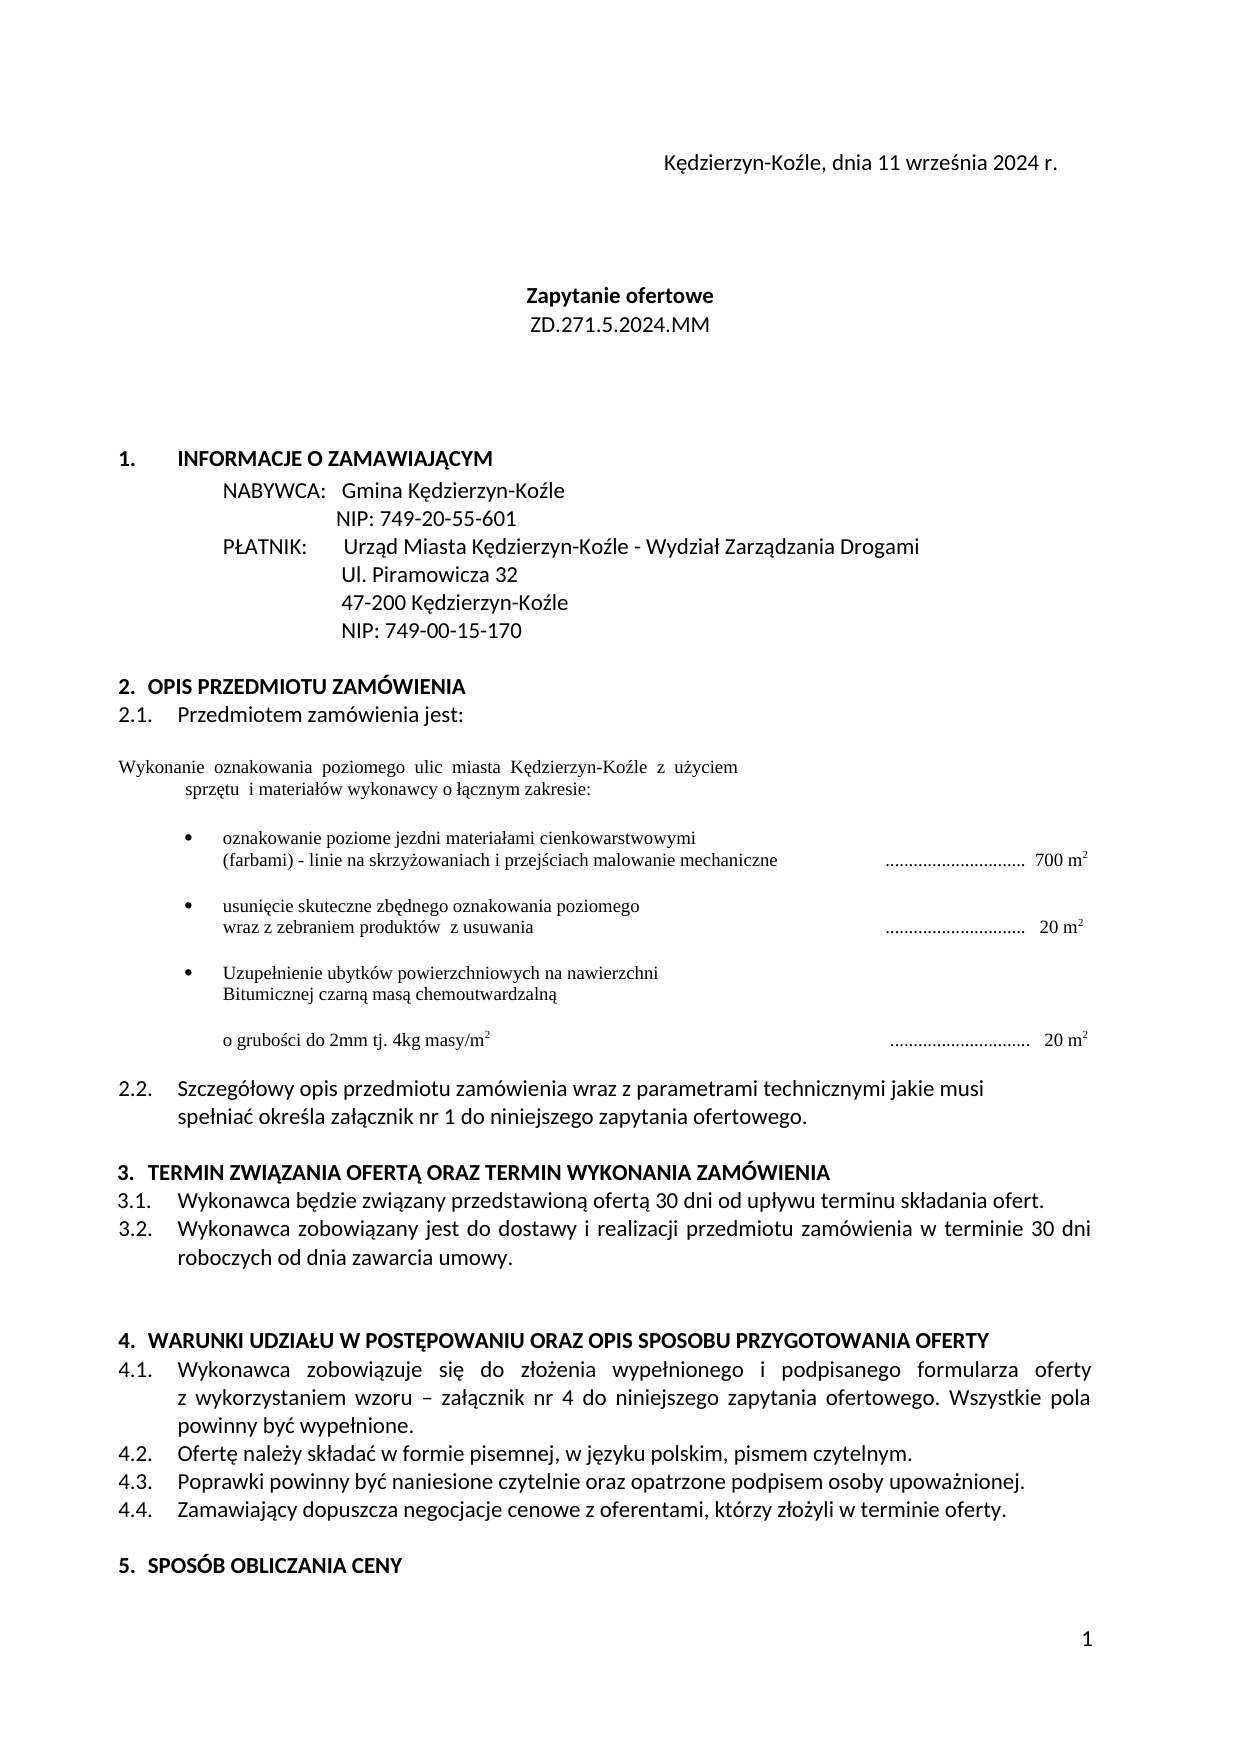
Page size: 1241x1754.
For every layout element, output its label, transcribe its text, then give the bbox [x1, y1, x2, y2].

list NIP: 749-00-15-170 [223, 616, 1093, 644]
list 4.2. Ofertę należy składać w formie pisemnej, w języku polskim, pismem czytelnym. [118, 1439, 1093, 1467]
list oznakowanie poziome jezdni materiałami cienkowarstwowymi [185, 827, 1093, 849]
text 2.1. Przedmiotem zamówienia jest: [118, 700, 1093, 728]
list Uzupełnienie ubytków powierzchniowych na nawierzchni [185, 962, 1093, 983]
text Kędzierzyn-Koźle, dnia 11 września 2024 r. [118, 148, 1093, 176]
list WARUNKI UDZIAŁU W POSTĘPOWANIU ORAZ OPIS SPOSOBU PRZYGOTOWANIA OFERTY [118, 1327, 1093, 1355]
list PŁATNIK: Urząd Miasta Kędzierzyn-Koźle - Wydział Zarządzania Drogami [223, 532, 1093, 560]
list NABYWCA: Gmina Kędzierzyn-Koźle [223, 476, 1093, 504]
text 3.1. Wykonawca będzie związany przedstawioną ofertą 30 dni od upływu terminu składania ofert. [117, 1187, 1093, 1214]
list 47-200 Kędzierzyn-Koźle [223, 588, 1093, 616]
text 4.4. Zamawiający dopuszcza negocjacje cenowe z oferentami, którzy złożyli w terminie oferty. [118, 1495, 1093, 1523]
list NIP: 749-20-55-601 [223, 504, 1093, 532]
list Ul. Piramowicza 32 [223, 560, 1093, 588]
list INFORMACJE O ZAMAWIAJĄCYM [118, 444, 1093, 472]
text 2.2. Szczegółowy opis przedmiotu zamówienia wraz z parametrami technicznymi jakie musi [118, 1074, 1093, 1102]
text ZD.271.5.2024.MM [148, 310, 1093, 338]
list usunięcie skuteczne zbędnego oznakowania poziomego [185, 894, 1093, 916]
text o grubości do 2mm tj. 4kg masy/m2 .............................. 20 m2 [223, 1029, 1093, 1050]
text (farbami) - linie na skrzyżowaniach i przejściach malowanie mechaniczne .............................. 700 m2 [223, 849, 1093, 870]
text Zapytanie ofertowe [148, 282, 1093, 310]
text Bitumicznej czarną masą chemoutwardzalną [223, 983, 1093, 1005]
list 4.1. Wykonawca zobowiązuje się do złożenia wypełnionego i podpisanego formularza oferty z wykorzystaniem wzoru – załącznik nr 4 do niniejszego zapytania ofertowego. Wszystkie pola powinny być wypełnione. [118, 1355, 1093, 1439]
text spełniać określa załącznik nr 1 do niniejszego zapytania ofertowego. [162, 1102, 1093, 1131]
text wraz z zebraniem produktów z usuwania .............................. 20 m2 [223, 916, 1093, 938]
list 3.2. Wykonawca zobowiązany jest do dostawy i realizacji przedmiotu zamówienia w terminie 30 dni roboczych od dnia zawarcia umowy. [118, 1214, 1093, 1271]
text sprzętu i materiałów wykonawcy o łącznym zakresie: [185, 778, 1093, 799]
list OPIS PRZEDMIOTU ZAMÓWIENIA [118, 672, 1093, 700]
list TERMIN ZWIĄZANIA OFERTĄ ORAZ TERMIN WYKONANIA ZAMÓWIENIA [117, 1158, 1093, 1187]
list 4.3. Poprawki powinny być naniesione czytelnie oraz opatrzone podpisem osoby upoważnionej. [118, 1467, 1093, 1495]
text Wykonanie oznakowania poziomego ulic miasta Kędzierzyn-Koźle z użyciem [118, 756, 1093, 778]
list SPOSÓB OBLICZANIA CENY [118, 1551, 1093, 1579]
